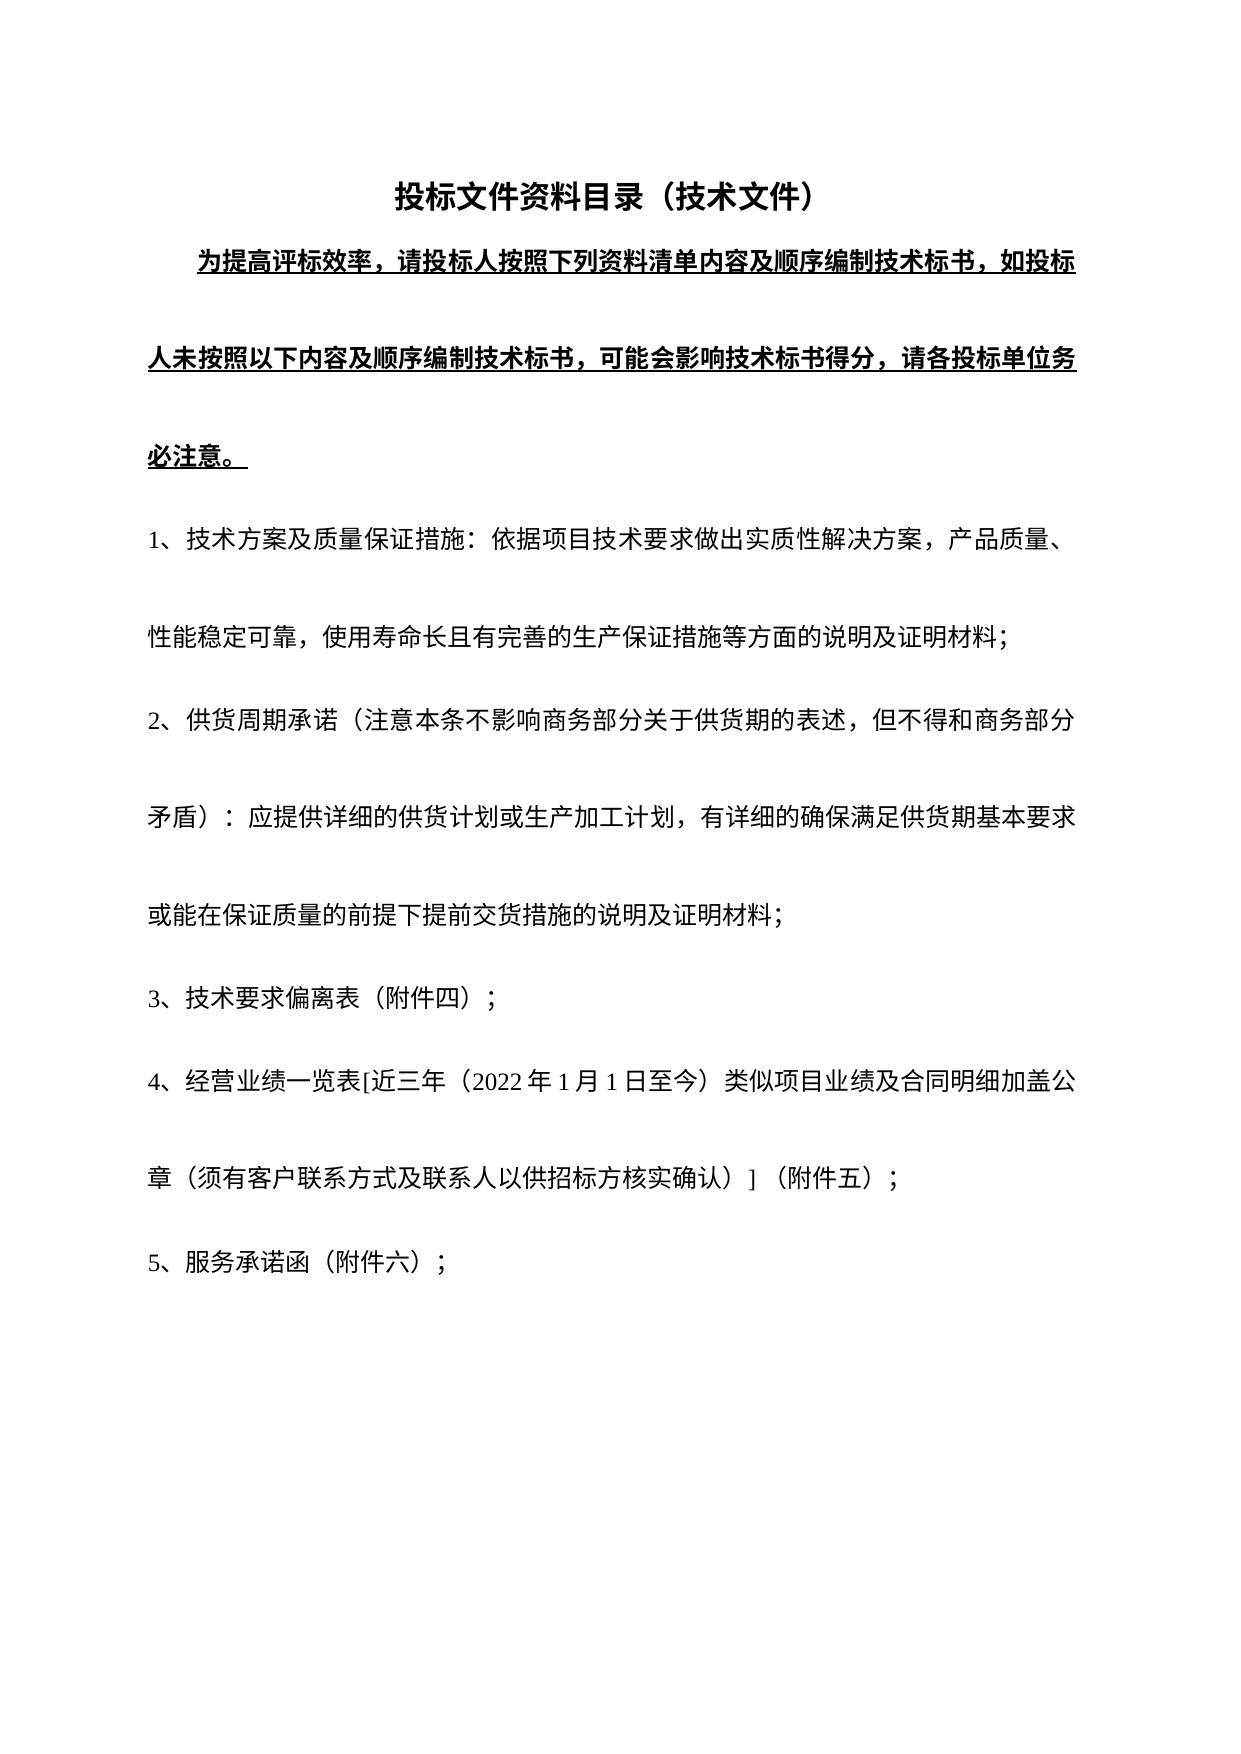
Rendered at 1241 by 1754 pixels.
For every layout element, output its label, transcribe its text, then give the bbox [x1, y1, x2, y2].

text 5、服务承诺函（附件六）； [148, 1228, 1078, 1293]
text 1、技术方案及质量保证措施：依据项目技术要求做出实质性解决方案，产品质量、性能稳定可靠，使用寿命长且有完善的生产保证措施等方面的说明及证明材料； [148, 505, 1078, 668]
text 3、技术要求偏离表（附件四）； [148, 964, 1078, 1029]
text 投标文件资料目录（技术文件） [148, 162, 1078, 227]
text 4、经营业绩一览表[近三年（2022年1月1日至今）类似项目业绩及合同明细加盖公章（须有客户联系方式及联系人以供招标方核实确认）] （附件五）； [148, 1047, 1078, 1209]
text 为提高评标效率，请投标人按照下列资料清单内容及顺序编制技术标书，如投标人未按照以下内容及顺序编制技术标书，可能会影响技术标书得分，请各投标单位务必注意。 [148, 227, 1078, 487]
text 2、供货周期承诺（注意本条不影响商务部分关于供货期的表述，但不得和商务部分矛盾）：应提供详细的供货计划或生产加工计划，有详细的确保满足供货期基本要求或能在保证质量的前提下提前交货措施的说明及证明材料； [148, 686, 1078, 946]
